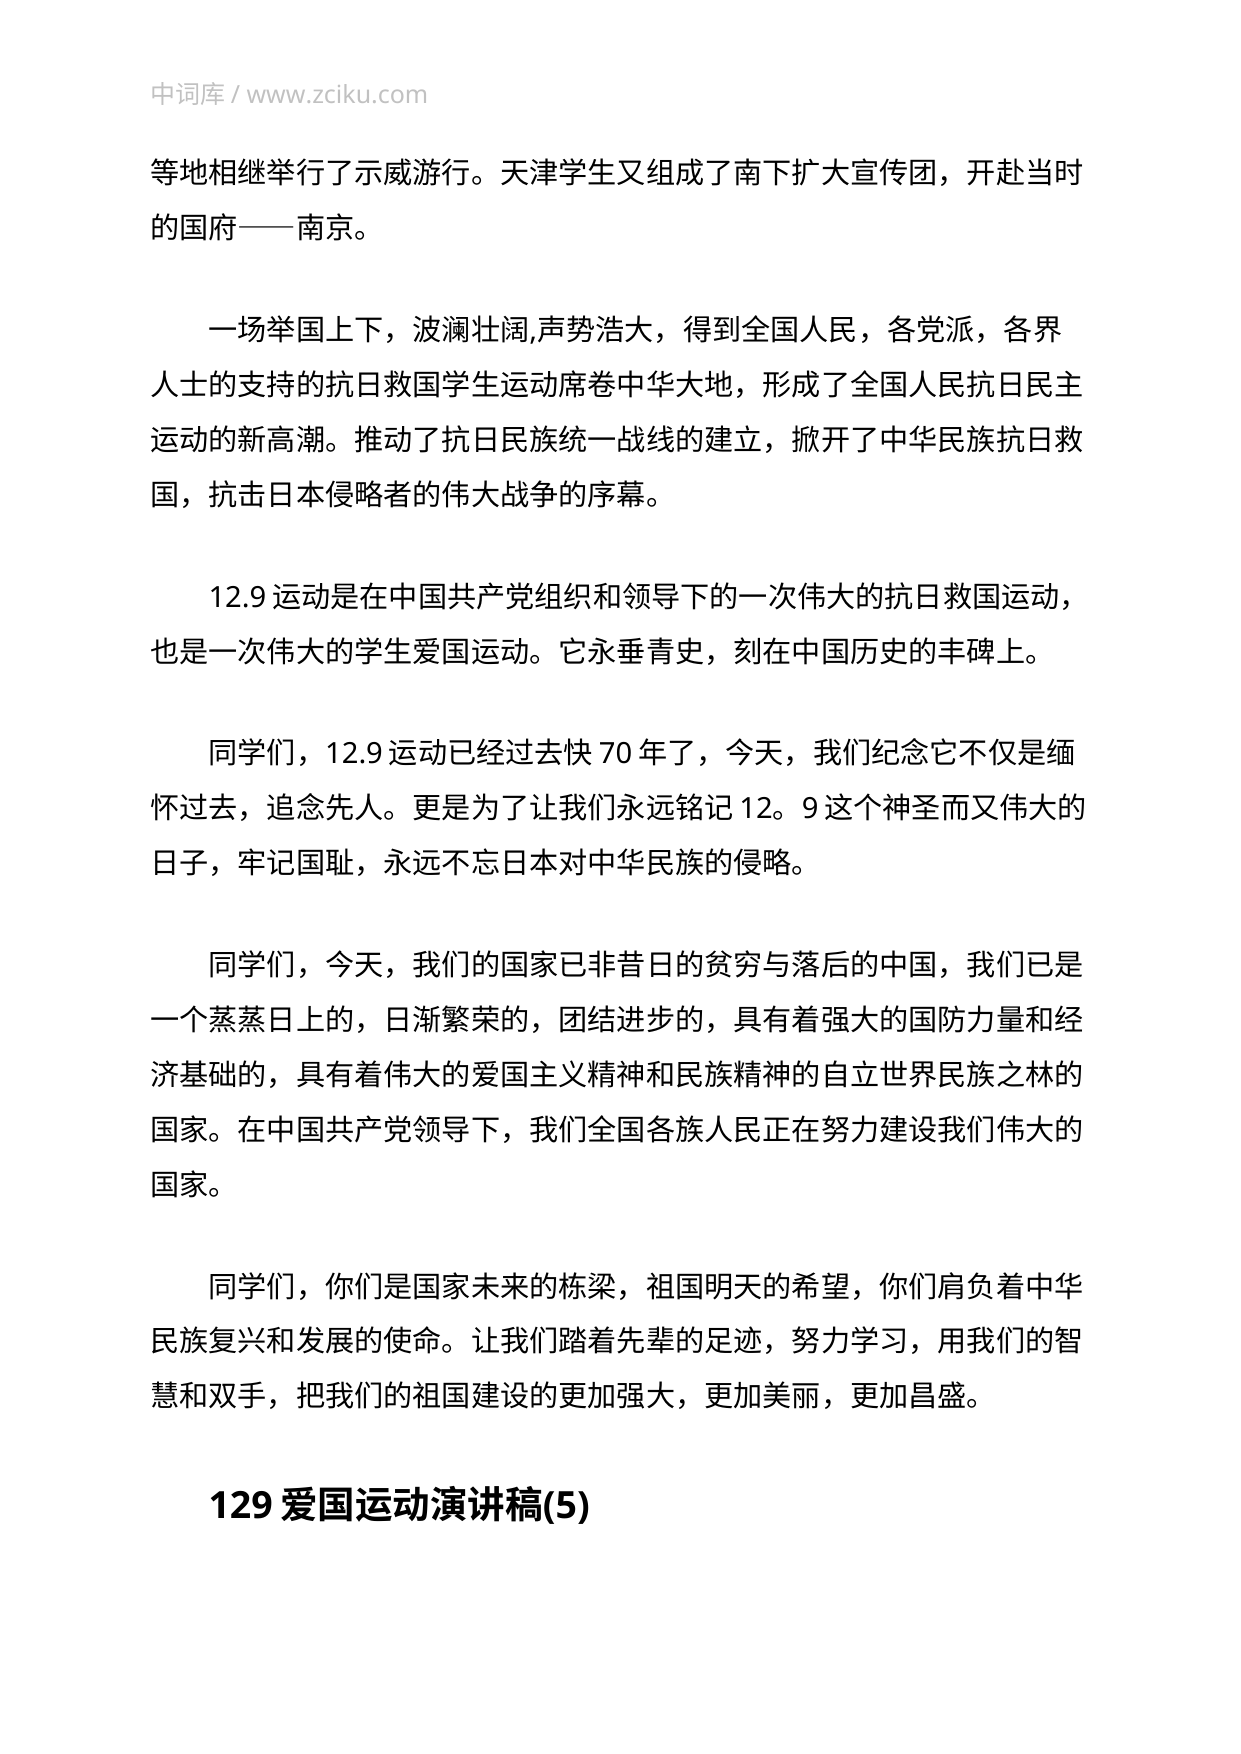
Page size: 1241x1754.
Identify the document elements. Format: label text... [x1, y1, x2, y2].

text 12.9运动是在中国共产党组织和领导下的一次伟大的抗日救国运动，也是一次伟大的学生爱国运动。它永垂青史，刻在中国历史的丰碑上。 [150, 573, 1090, 671]
text 同学们，你们是国家未来的栋梁，祖国明天的希望，你们肩负着中华民族复兴和发展的使命。让我们踏着先辈的足迹，努力学习，用我们的智慧和双手，把我们的祖国建设的更加强大，更加美丽，更加昌盛。 [150, 1263, 1090, 1415]
text 一场举国上下，波澜壮阔,声势浩大，得到全国人民，各党派，各界人士的支持的抗日救国学生运动席卷中华大地，形成了全国人民抗日民主运动的新高潮。推动了抗日民族统一战线的建立，掀开了中华民族抗日救国，抗击日本侵略者的伟大战争的序幕。 [150, 307, 1090, 514]
text 同学们，今天，我们的国家已非昔日的贫穷与落后的中国，我们已是一个蒸蒸日上的，日渐繁荣的，团结进步的，具有着强大的国防力量和经济基础的，具有着伟大的爱国主义精神和民族精神的自立世界民族之林的国家。在中国共产党领导下，我们全国各族人民正在努力建设我们伟大的国家。 [150, 942, 1090, 1204]
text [150, 150, 1090, 247]
text 同学们，12.9运动已经过去快70年了，今天，我们纪念它不仅是缅怀过去，追念先人。更是为了让我们永远铭记12。9这个神圣而又伟大的日子，牢记国耻，永远不忘日本对中华民族的侵略。 [150, 730, 1090, 882]
text 129爱国运动演讲稿(5) [150, 1475, 1090, 1529]
